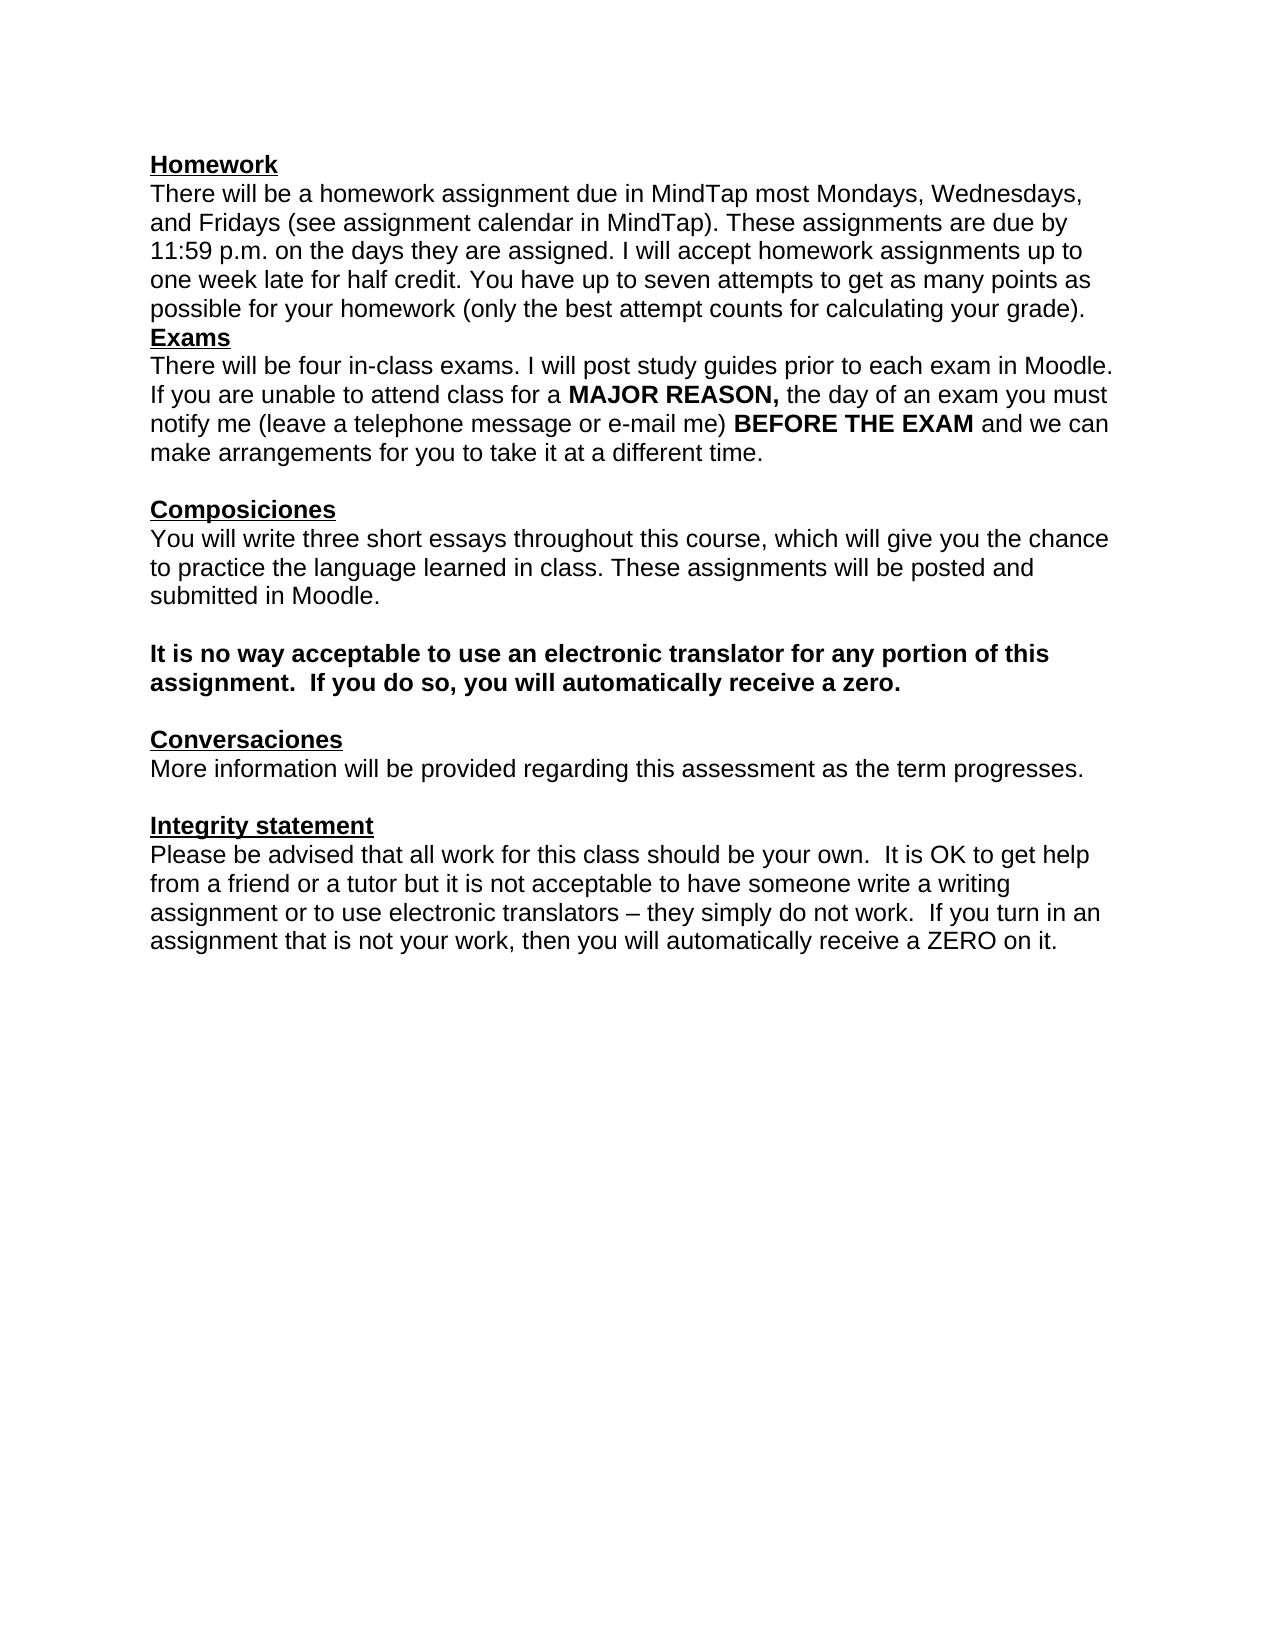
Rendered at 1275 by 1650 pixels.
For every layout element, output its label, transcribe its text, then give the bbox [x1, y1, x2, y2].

subtitle Conversaciones [150, 725, 1125, 754]
text There will be four in-class exams. I will post study guides prior to each exam in Moodle. If you are unable to attend class for a MAJOR REASON, the day of an exam you must notify me (leave a telephone message or e-mail me) BEFORE THE EXAM and we can make arrangements for you to take it at a different time. [150, 351, 1125, 466]
text There will be a homework assignment due in MindTap most Mondays, Wednesdays, and Fridays (see assignment calendar in MindTap). These assignments are due by 11:59 p.m. on the days they are assigned. I will accept homework assignments up to one week late for half credit. You have up to seven attempts to get as many points as possible for your homework (only the best attempt counts for calculating your grade). [150, 179, 1125, 322]
subtitle Composiciones [150, 495, 1125, 524]
subtitle Integrity statement [150, 811, 1125, 840]
subtitle Homework [150, 150, 1125, 179]
text Please be advised that all work for this class should be your own. It is OK to get help from a friend or a tutor but it is not acceptable to have someone write a writing assignment or to use electronic translators – they simply do not work. If you turn in an assignment that is not your work, then you will automatically receive a ZERO on it. [150, 840, 1125, 955]
text It is no way acceptable to use an electronic translator for any portion of this assignment. If you do so, you will automatically receive a zero. [150, 639, 1125, 696]
text More information will be provided regarding this assessment as the term progresses. [150, 754, 1125, 782]
subtitle You will write three short essays throughout this course, which will give you the chance to practice the language learned in class. These assignments will be posted and submitted in Moodle. [150, 524, 1125, 610]
subtitle Exams [150, 322, 1125, 351]
